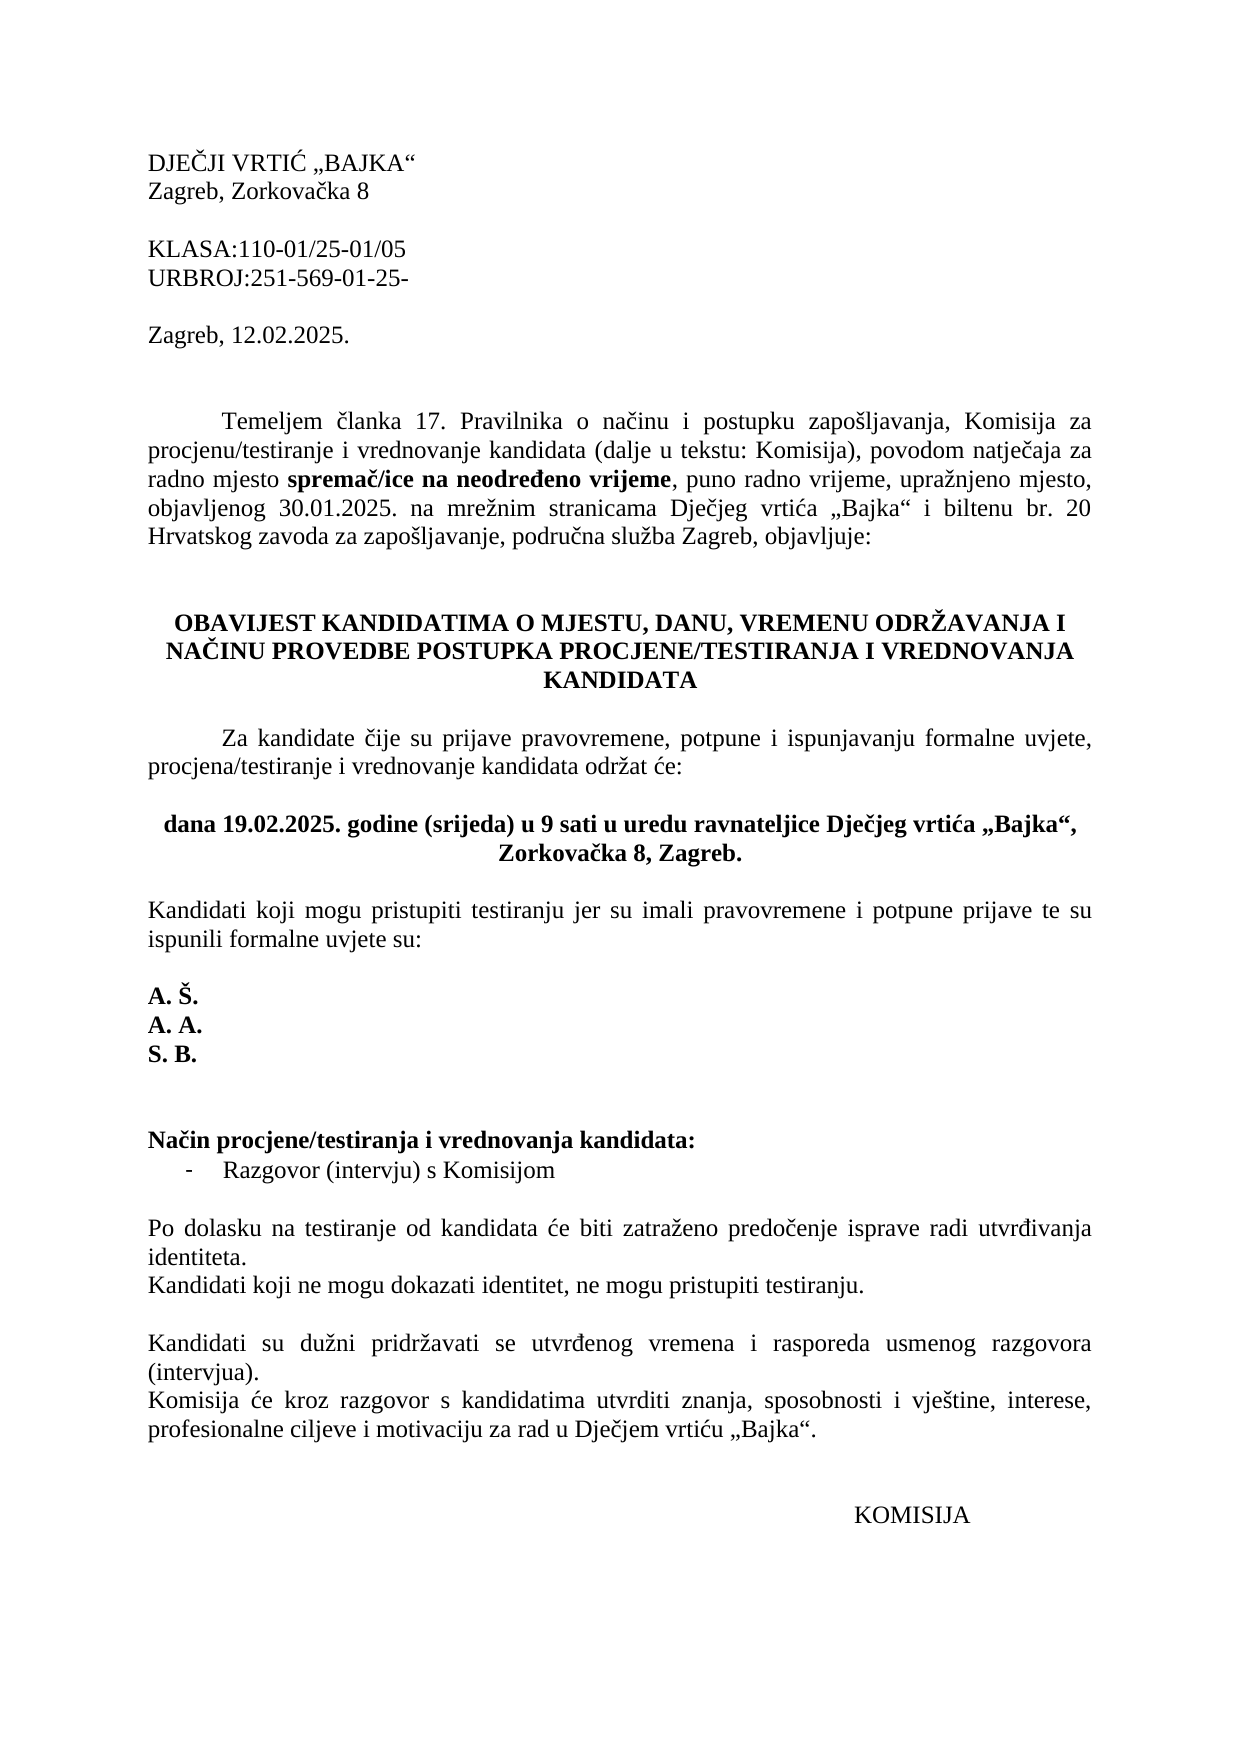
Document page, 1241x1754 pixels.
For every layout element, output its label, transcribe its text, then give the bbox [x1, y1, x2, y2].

text OBAVIJEST KANDIDATIMA O MJESTU, DANU, VREMENU ODRŽAVANJA I NAČINU PROVEDBE POSTUPKA PROCJENE/TESTIRANJA I VREDNOVANJA KANDIDATA [148, 608, 1093, 694]
text KOMISIJA [148, 1501, 1093, 1529]
text URBROJ:251-569-01-25- [148, 263, 1093, 291]
text KLASA:110-01/25-01/05 [148, 234, 1093, 263]
text Po dolasku na testiranje od kandidata će biti zatraženo predočenje isprave radi utvrđivanja identiteta. [148, 1213, 1093, 1271]
text Kandidati koji ne mogu dokazati identitet, ne mogu pristupiti testiranju. [148, 1271, 1093, 1299]
text dana 19.02.2025. godine (srijeda) u 9 sati u uredu ravnateljice Dječjeg vrtića „Bajka“, Zorkovačka 8, Zagreb. [148, 809, 1093, 866]
text Temeljem članka 17. Pravilnika o načinu i postupku zapošljavanja, Komisija za procjenu/testiranje i vrednovanje kandidata (dalje u tekstu: Komisija), povodom natječaja za radno mjesto spremač/ice na neodređeno vrijeme, puno radno vrijeme, upražnjeno mjesto, objavljenog 30.01.2025. na mrežnim stranicama Dječjeg vrtića „Bajka“ i biltenu br. 20 Hrvatskog zavoda za zapošljavanje, područna služba Zagreb, objavljuje: [148, 406, 1093, 550]
text A. Š. [148, 981, 1093, 1010]
text Zagreb, Zorkovačka 8 [148, 176, 1093, 205]
text Komisija će kroz razgovor s kandidatima utvrditi znanja, sposobnosti i vještine, interese, profesionalne ciljeve i motivaciju za rad u Dječjem vrtiću „Bajka“. [148, 1386, 1093, 1443]
text Način procjene/testiranja i vrednovanja kandidata: [148, 1125, 1093, 1154]
text Kandidati su dužni pridržavati se utvrđenog vremena i rasporeda usmenog razgovora (intervjua). [148, 1328, 1093, 1386]
text A. A. [148, 1010, 1093, 1039]
list Razgovor (intervju) s Komisijom [185, 1154, 1093, 1184]
text Zagreb, 12.02.2025. [148, 320, 1093, 349]
text DJEČJI VRTIĆ „BAJKA“ [148, 148, 1093, 176]
text Kandidati koji mogu pristupiti testiranju jer su imali pravovremene i potpune prijave te su ispunili formalne uvjete su: [148, 895, 1093, 953]
text Za kandidate čije su prijave pravovremene, potpune i ispunjavanju formalne uvjete, procjena/testiranje i vrednovanje kandidata održat će: [148, 723, 1093, 780]
text S. B. [148, 1039, 1093, 1068]
